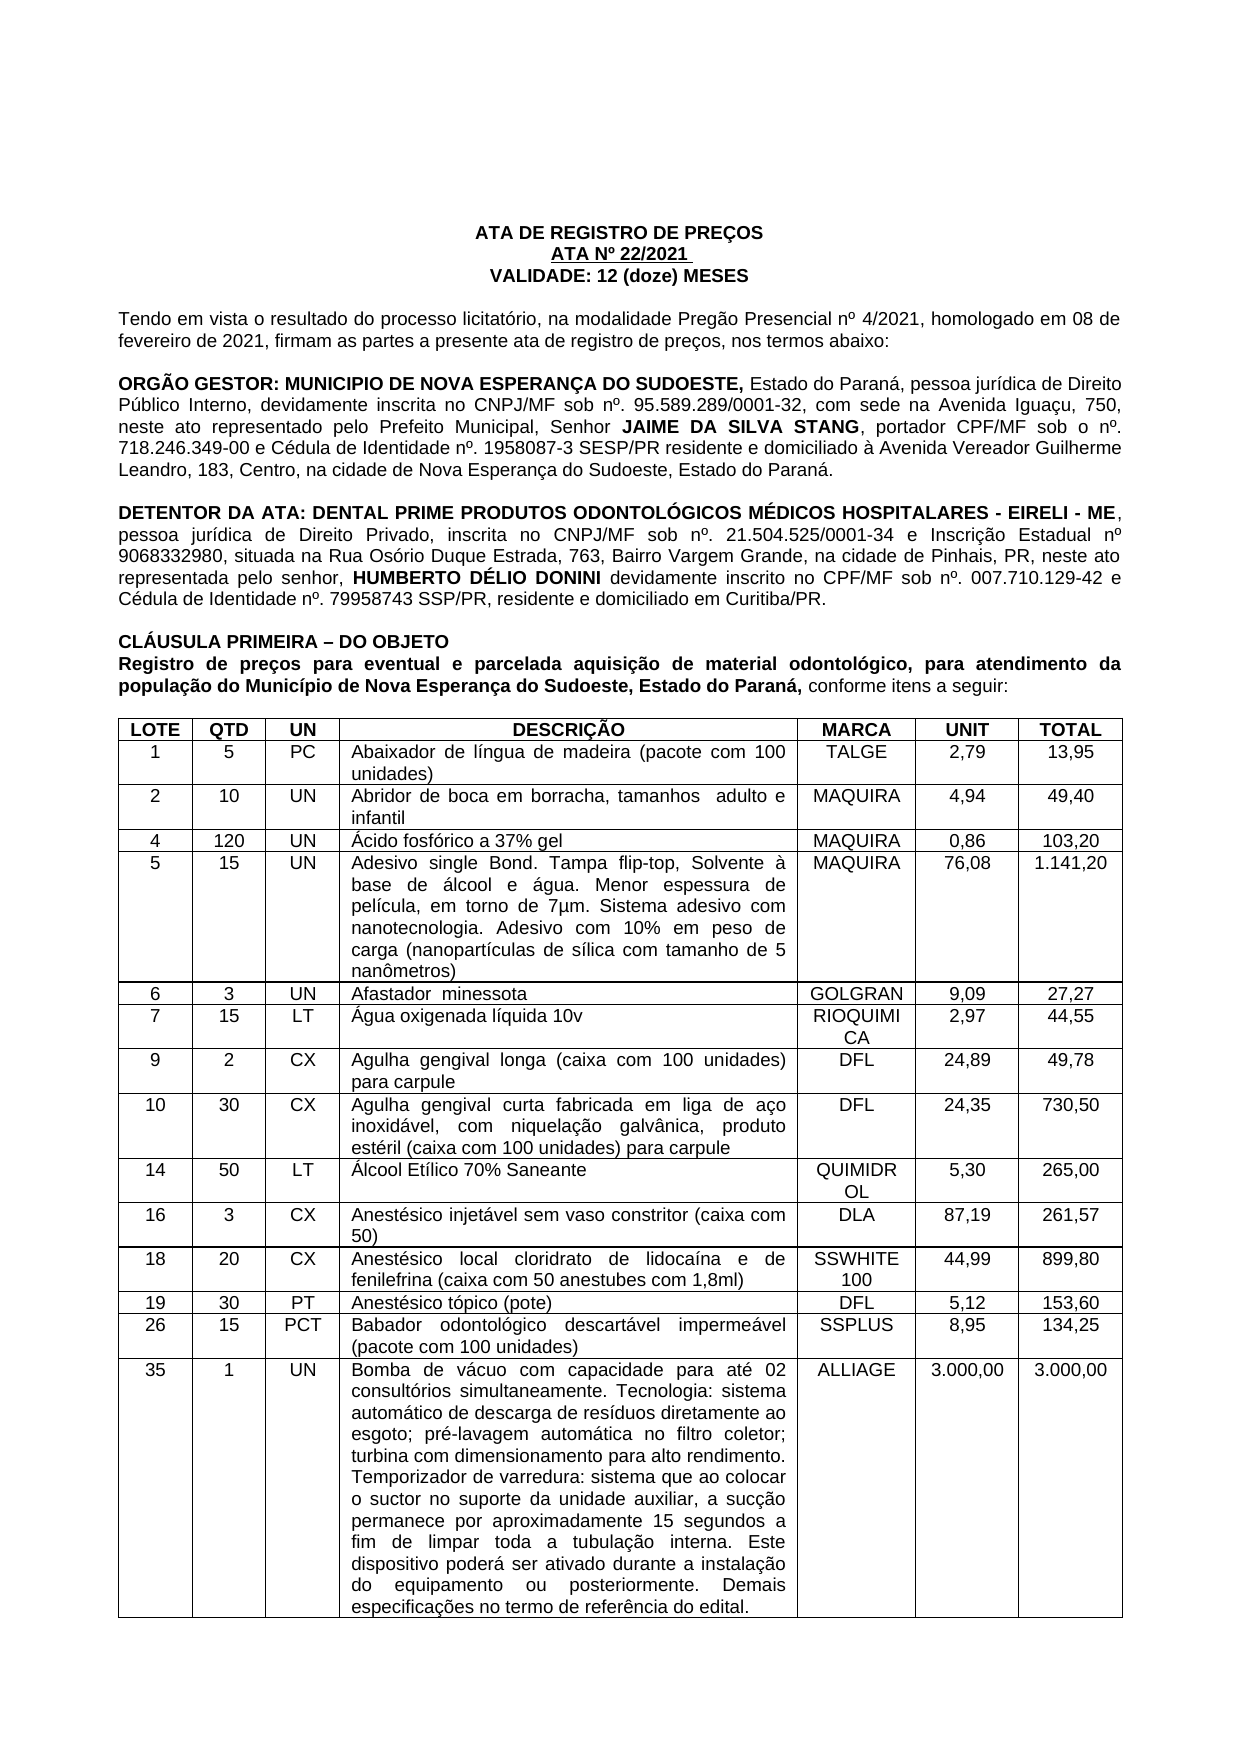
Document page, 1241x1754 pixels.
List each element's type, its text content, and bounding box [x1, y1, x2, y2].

table_cell 44,55 [1019, 1005, 1122, 1048]
table_cell 10 [193, 785, 265, 828]
table_cell 18 [119, 1248, 192, 1291]
table_cell 4,94 [916, 785, 1018, 828]
table_cell 5 [119, 852, 192, 981]
table_cell 49,40 [1019, 785, 1122, 828]
table_header TOTAL [1019, 719, 1122, 740]
table_cell GOLGRAN [798, 983, 915, 1004]
table_cell 49,78 [1019, 1049, 1122, 1092]
table_header DESCRIÇÃO [340, 719, 797, 740]
table_cell 5,30 [916, 1159, 1018, 1202]
table_cell 30 [193, 1292, 265, 1313]
table_cell 76,08 [916, 852, 1018, 981]
table_cell 27,27 [1019, 983, 1122, 1004]
text DETENTOR DA ATA: DENTAL PRIME PRODUTOS ODONTOLÓGICOS MÉDICOS HOSPITALARES - EIRELI - ME, pessoa jurídica de Direito Privado, inscrita no CNPJ/MF sob nº. 21.504.525/0001-34 e Inscrição Estadual nº 9068332980, situada na Rua Osório Duque Estrada, 763, Bairro Vargem Grande, na cidade de Pinhais, PR, neste ato representada pelo senhor, HUMBERTO DÉLIO DONINI devidamente inscrito no CPF/MF sob nº. 007.710.129-42 e Cédula de Identidade nº. 79958743 SSP/PR, residente e domiciliado em Curitiba/PR. [118, 502, 1122, 610]
table_cell Agulha gengival curta fabricada em liga de aço inoxidável, com niquelação galvânica, produto estéril (caixa com 100 unidades) para carpule [340, 1094, 797, 1158]
table_cell 6 [119, 983, 192, 1004]
table_cell 153,60 [1019, 1292, 1122, 1313]
table_cell 2 [119, 785, 192, 828]
table_cell UN [266, 830, 339, 851]
table_cell 16 [119, 1203, 192, 1246]
table_cell 261,57 [1019, 1203, 1122, 1246]
table_cell Anestésico injetável sem vaso constritor (caixa com 50) [340, 1203, 797, 1246]
table_cell Babador odontológico descartável impermeável (pacote com 100 unidades) [340, 1314, 797, 1357]
table_header LOTE [119, 719, 192, 740]
table_cell DFL [798, 1292, 915, 1313]
table_cell SSPLUS [798, 1314, 915, 1357]
table_cell RIOQUIMICA [798, 1005, 915, 1048]
table_cell CX [266, 1049, 339, 1092]
table_cell MAQUIRA [798, 852, 915, 981]
table_cell 1 [119, 741, 192, 784]
text ATA DE REGISTRO DE PREÇOS [118, 222, 1120, 243]
table_cell Ácido fosfórico a 37% gel [340, 830, 797, 851]
table_cell 15 [193, 852, 265, 981]
table_cell 14 [119, 1159, 192, 1202]
table_cell SSWHITE 100 [798, 1248, 915, 1291]
table_cell DLA [798, 1203, 915, 1246]
table_cell MAQUIRA [798, 830, 915, 851]
table_header UN [266, 719, 339, 740]
table_cell UN [266, 852, 339, 981]
table_cell UN [266, 1359, 339, 1617]
table_cell ALLIAGE [798, 1359, 915, 1617]
table_cell 7 [119, 1005, 192, 1048]
table_cell 265,00 [1019, 1159, 1122, 1202]
table_cell 0,86 [916, 830, 1018, 851]
table_cell Agulha gengival longa (caixa com 100 unidades) para carpule [340, 1049, 797, 1092]
table_cell 5 [193, 741, 265, 784]
table_cell 20 [193, 1248, 265, 1291]
table_cell 87,19 [916, 1203, 1018, 1246]
table_cell Abaixador de língua de madeira (pacote com 100 unidades) [340, 741, 797, 784]
table_cell 44,99 [916, 1248, 1018, 1291]
table_cell 26 [119, 1314, 192, 1357]
table_cell LT [266, 1005, 339, 1048]
table_cell 134,25 [1019, 1314, 1122, 1357]
table_cell 10 [119, 1094, 192, 1158]
table_cell 30 [193, 1094, 265, 1158]
table_cell 35 [119, 1359, 192, 1617]
table_cell PCT [266, 1314, 339, 1357]
table_cell 24,89 [916, 1049, 1018, 1092]
text ORGÃO GESTOR: MUNICIPIO DE NOVA ESPERANÇA DO SUDOESTE, Estado do Paraná, pessoa jurídica de Direito Público Interno, devidamente inscrita no CNPJ/MF sob nº. 95.589.289/0001-32, com sede na Avenida Iguaçu, 750, neste ato representado pelo Prefeito Municipal, Senhor JAIME DA SILVA STANG, portador CPF/MF sob o nº. 718.246.349-00 e Cédula de Identidade nº. 1958087-3 SESP/PR residente e domiciliado à Avenida Vereador Guilherme Leandro, 183, Centro, na cidade de Nova Esperança do Sudoeste, Estado do Paraná. [118, 372, 1122, 480]
table_cell 3.000,00 [1019, 1359, 1122, 1617]
table_cell 3.000,00 [916, 1359, 1018, 1617]
text VALIDADE: 12 (doze) MESES [118, 265, 1120, 286]
table_cell CX [266, 1248, 339, 1291]
table_cell 24,35 [916, 1094, 1018, 1158]
table_cell DFL [798, 1049, 915, 1092]
table_cell QUIMIDROL [798, 1159, 915, 1202]
table_cell 19 [119, 1292, 192, 1313]
table_cell DFL [798, 1094, 915, 1158]
table_cell 15 [193, 1314, 265, 1357]
table_cell Afastador minessota [340, 983, 797, 1004]
table_cell 730,50 [1019, 1094, 1122, 1158]
table_cell 1 [193, 1359, 265, 1617]
table_cell 13,95 [1019, 741, 1122, 784]
text Tendo em vista o resultado do processo licitatório, na modalidade Pregão Presencial nº 4/2021, homologado em 08 de fevereiro de 2021, firmam as partes a presente ata de registro de preços, nos termos abaixo: [118, 308, 1120, 351]
text CLÁUSULA PRIMEIRA – DO OBJETO [118, 631, 1122, 653]
table_cell 2 [193, 1049, 265, 1092]
table_cell 4 [119, 830, 192, 851]
table_cell 9,09 [916, 983, 1018, 1004]
table_cell Anestésico local cloridrato de lidocaína e de fenilefrina (caixa com 50 anestubes com 1,8ml) [340, 1248, 797, 1291]
table_cell 8,95 [916, 1314, 1018, 1357]
table_header QTD [193, 719, 265, 740]
text ATA Nº 22/2021 [118, 243, 1120, 265]
table_cell 15 [193, 1005, 265, 1048]
table_cell 120 [193, 830, 265, 851]
table_cell PT [266, 1292, 339, 1313]
table_cell 2,97 [916, 1005, 1018, 1048]
table_cell CX [266, 1203, 339, 1246]
table_cell Álcool Etílico 70% Saneante [340, 1159, 797, 1202]
table_cell 50 [193, 1159, 265, 1202]
table_cell LT [266, 1159, 339, 1202]
table_header MARCA [798, 719, 915, 740]
table_cell UN [266, 983, 339, 1004]
table_cell 3 [193, 1203, 265, 1246]
table_cell MAQUIRA [798, 785, 915, 828]
table_cell 9 [119, 1049, 192, 1092]
table_cell Bomba de vácuo com capacidade para até 02 consultórios simultaneamente. Tecnologia: sistema automático de descarga de resíduos diretamente ao esgoto; pré-lavagem automática no filtro coletor; turbina com dimensionamento para alto rendimento. Temporizador de varredura: sistema que ao colocar o suctor no suporte da unidade auxiliar, a sucção permanece por aproximadamente 15 segundos a fim de limpar toda a tubulação interna. Este dispositivo poderá ser ativado durante a instalação do equipamento ou posteriormente. Demais especificações no termo de referência do edital. [340, 1359, 797, 1617]
table_cell Abridor de boca em borracha, tamanhos adulto e infantil [340, 785, 797, 828]
table_cell Anestésico tópico (pote) [340, 1292, 797, 1313]
table_cell UN [266, 785, 339, 828]
table_cell 5,12 [916, 1292, 1018, 1313]
table_header UNIT [916, 719, 1018, 740]
text Registro de preços para eventual e parcelada aquisição de material odontológico, para atendimento da população do Município de Nova Esperança do Sudoeste, Estado do Paraná, conforme itens a seguir: [118, 653, 1122, 696]
table_cell 2,79 [916, 741, 1018, 784]
table_cell Água oxigenada líquida 10v [340, 1005, 797, 1048]
table_cell 1.141,20 [1019, 852, 1122, 981]
table_cell PC [266, 741, 339, 784]
table_cell TALGE [798, 741, 915, 784]
table_cell CX [266, 1094, 339, 1158]
table_cell 899,80 [1019, 1248, 1122, 1291]
table_cell 103,20 [1019, 830, 1122, 851]
table_cell 3 [193, 983, 265, 1004]
table_cell Adesivo single Bond. Tampa flip-top, Solvente à base de álcool e água. Menor espessura de película, em torno de 7µm. Sistema adesivo com nanotecnologia. Adesivo com 10% em peso de carga (nanopartículas de sílica com tamanho de 5 nanômetros) [340, 852, 797, 981]
